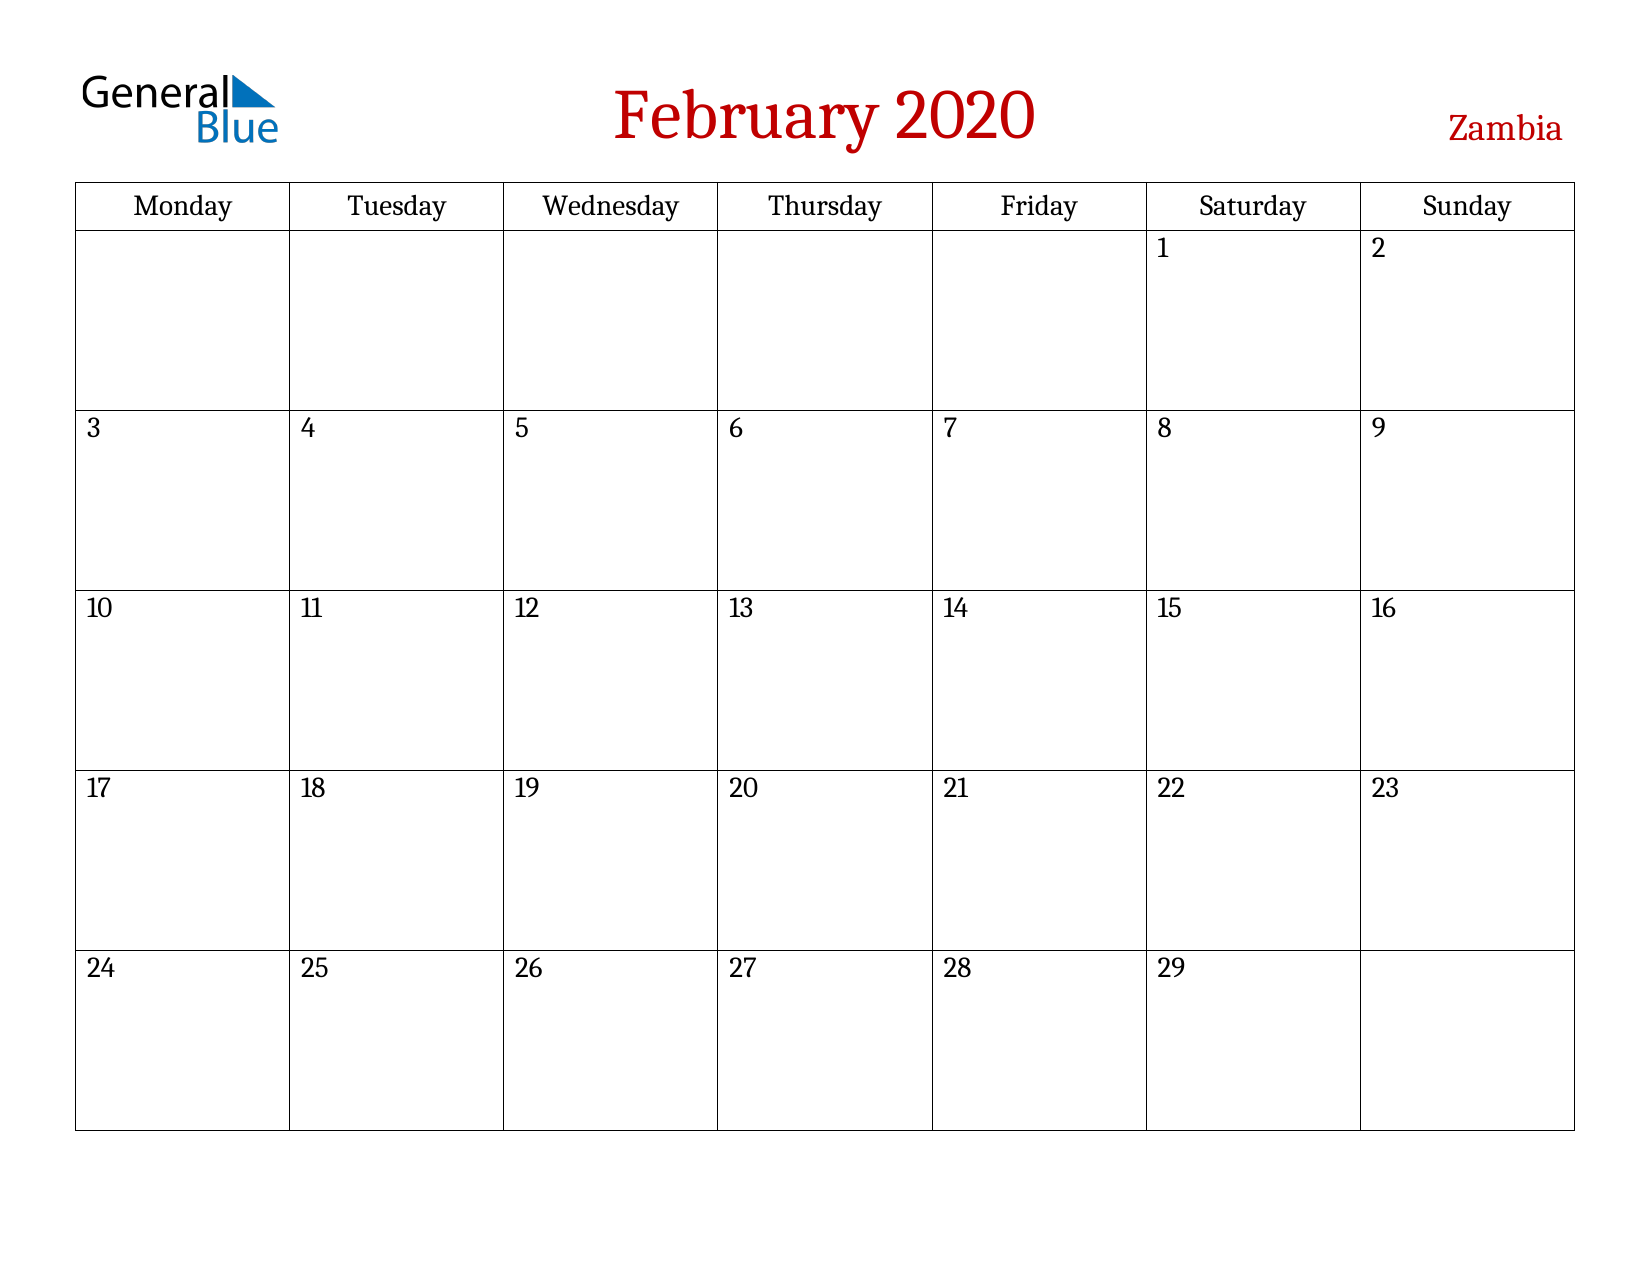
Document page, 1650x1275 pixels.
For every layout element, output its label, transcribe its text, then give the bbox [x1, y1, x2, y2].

table_cell 24 [76, 951, 289, 985]
table_cell 13 [718, 591, 932, 625]
table_cell [290, 231, 503, 264]
table_cell [1361, 625, 1574, 770]
table_cell [1147, 625, 1360, 770]
table_cell [1361, 445, 1574, 590]
table_cell [933, 265, 1146, 410]
table_cell Thursday [718, 183, 932, 230]
table_cell [504, 445, 717, 590]
table_cell Sunday [1361, 183, 1574, 230]
table_cell [718, 265, 932, 410]
table_cell 21 [933, 771, 1146, 805]
table_cell 26 [504, 951, 717, 985]
table_cell 20 [718, 771, 932, 805]
table_cell 14 [933, 591, 1146, 625]
table_cell [76, 445, 289, 590]
table_cell [1361, 951, 1574, 985]
table_cell 4 [290, 411, 503, 444]
table_cell 25 [290, 951, 503, 985]
table_cell [76, 625, 289, 770]
table_cell [290, 445, 503, 590]
table_cell [1361, 265, 1574, 410]
table_cell 29 [1147, 951, 1360, 985]
table_cell [718, 231, 932, 264]
table_cell [290, 265, 503, 410]
table_cell 8 [1147, 411, 1360, 444]
table_cell [76, 985, 289, 1130]
table_cell [76, 265, 289, 410]
table_cell 10 [76, 591, 289, 625]
table_cell [290, 985, 503, 1130]
table_cell Friday [933, 183, 1146, 230]
table_cell [76, 231, 289, 264]
table_cell [290, 625, 503, 770]
table_cell 2 [1361, 231, 1574, 264]
table_cell 15 [1147, 591, 1360, 625]
table_cell 5 [504, 411, 717, 444]
table_cell 19 [504, 771, 717, 805]
table_cell 3 [76, 411, 289, 444]
table_cell [504, 231, 717, 264]
table_cell [504, 985, 717, 1130]
table_cell Wednesday [504, 183, 717, 230]
table_header [76, 75, 503, 182]
table_cell 23 [1361, 771, 1574, 805]
table_cell [504, 625, 717, 770]
table_cell [718, 985, 932, 1130]
table_cell [1361, 985, 1574, 1130]
table_header February 2020 [504, 75, 1146, 182]
table_cell 18 [290, 771, 503, 805]
table_cell 16 [1361, 591, 1574, 625]
table_cell 1 [1147, 231, 1360, 264]
table_cell [933, 625, 1146, 770]
table_cell [290, 805, 503, 950]
table_cell [504, 265, 717, 410]
table_cell [76, 805, 289, 950]
table_cell [933, 805, 1146, 950]
table_cell [718, 805, 932, 950]
table_cell 7 [933, 411, 1146, 444]
picture [82, 75, 278, 143]
table_cell [933, 231, 1146, 264]
table_cell 6 [718, 411, 932, 444]
table_cell [504, 805, 717, 950]
table_cell 17 [76, 771, 289, 805]
table_cell [1147, 985, 1360, 1130]
table_cell 12 [504, 591, 717, 625]
table_cell Saturday [1147, 183, 1360, 230]
table_cell 27 [718, 951, 932, 985]
table_cell [1147, 265, 1360, 410]
table_cell 28 [933, 951, 1146, 985]
table_cell 9 [1361, 411, 1574, 444]
table_cell [933, 445, 1146, 590]
table_cell Monday [76, 183, 289, 230]
table_cell [933, 985, 1146, 1130]
table_cell [1361, 805, 1574, 950]
table_cell [718, 625, 932, 770]
table_header Zambia [1146, 75, 1574, 182]
table_cell [1147, 445, 1360, 590]
table_cell 22 [1147, 771, 1360, 805]
table_cell [1147, 805, 1360, 950]
table_cell 11 [290, 591, 503, 625]
table_cell Tuesday [290, 183, 503, 230]
table_cell [718, 445, 932, 590]
